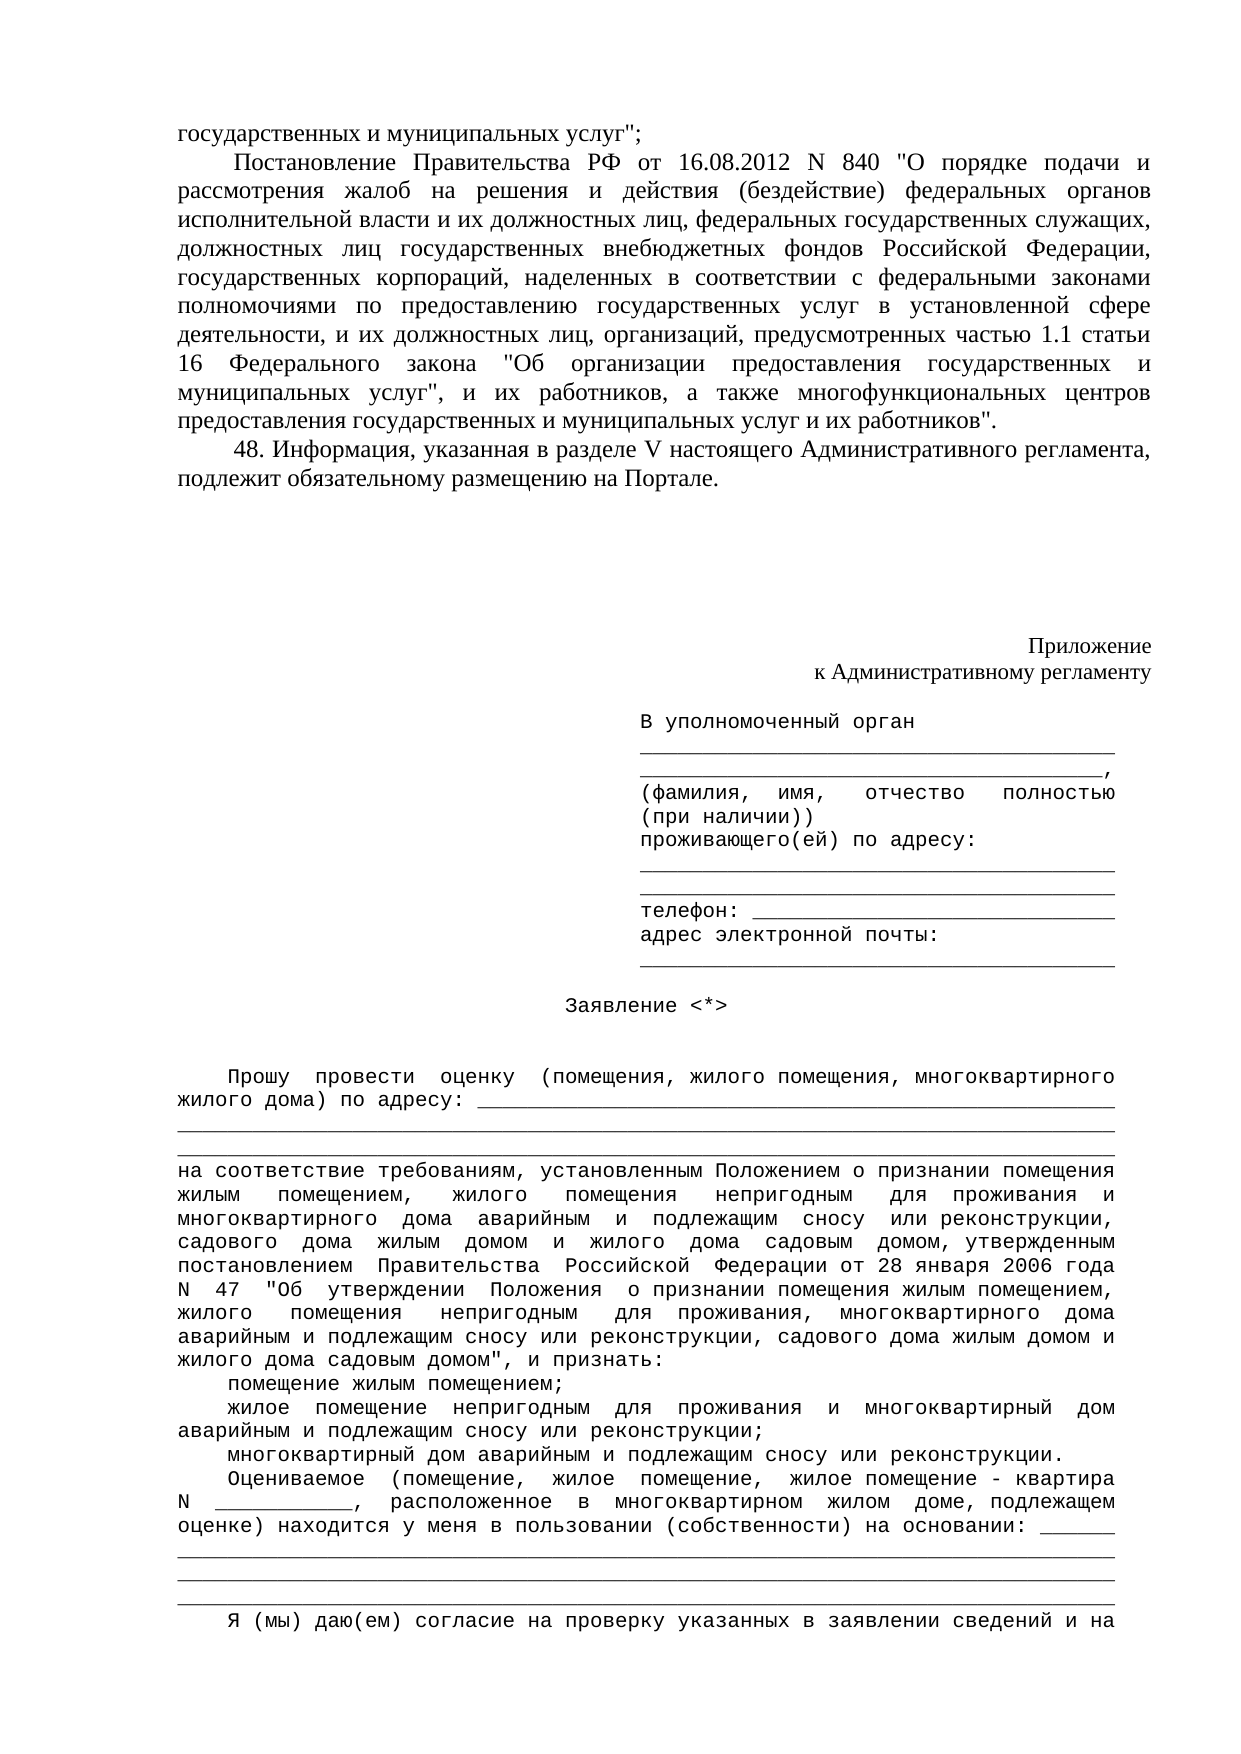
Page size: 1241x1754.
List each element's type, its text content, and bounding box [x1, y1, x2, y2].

text к Административному регламенту [177, 658, 1152, 685]
text жилого дома садовым домом", и признать: [177, 1349, 1152, 1373]
text ___________________________________________________________________________ [177, 1562, 1152, 1586]
text ______________________________________ [177, 877, 1152, 900]
text аварийным и подлежащим сносу или реконструкции; [177, 1420, 1152, 1444]
text Оцениваемое (помещение, жилое помещение, жилое помещение - квартира [177, 1468, 1152, 1491]
text многоквартирный дом аварийным и подлежащим сносу или реконструкции. [177, 1444, 1152, 1468]
text проживающего(ей) по адресу: [177, 829, 1152, 853]
text 48. Информация, указанная в разделе V настоящего Административного регламента, подлежит обязательному размещению на Портале. [177, 434, 1152, 492]
text садового дома жилым домом и жилого дома садовым домом, утвержденным [177, 1231, 1152, 1255]
text Приложение [177, 632, 1152, 658]
text жилого дома) по адресу: ___________________________________________________ [177, 1089, 1152, 1113]
text ______________________________________ [177, 853, 1152, 877]
text жилого помещения непригодным для проживания, многоквартирного дома [177, 1302, 1152, 1326]
text жилым помещением, жилого помещения непригодным для проживания и [177, 1184, 1152, 1208]
text ______________________________________ [177, 947, 1152, 971]
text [177, 118, 1152, 147]
text N ___________, расположенное в многоквартирном жилом доме, подлежащем [177, 1491, 1152, 1515]
text Я (мы) даю(ем) согласие на проверку указанных в заявлении сведений и на [177, 1609, 1152, 1633]
text на соответствие требованиям, установленным Положением о признании помещения [177, 1160, 1152, 1184]
text Постановление Правительства РФ от 16.08.2012 N 840 "О порядке подачи и рассмотрения жалоб на решения и действия (бездействие) федеральных органов исполнительной власти и их должностных лиц, федеральных государственных служащих, должностных лиц государственных внебюджетных фондов Российской Федерации, государственных корпораций, наделенных в соответствии с федеральными законами полномочиями по предоставлению государственных услуг в установленной сфере деятельности, и их должностных лиц, организаций, предусмотренных частью 1.1 статьи 16 Федерального закона "Об организации предоставления государственных и муниципальных услуг", и их работников, а также многофункциональных центров предоставления государственных и муниципальных услуг и их работников". [177, 147, 1152, 434]
text ___________________________________________________________________________ [177, 1586, 1152, 1609]
text оценке) находится у меня в пользовании (собственности) на основании: ______ [177, 1515, 1152, 1539]
text (фамилия, имя, отчество полностью [177, 782, 1152, 806]
text Прошу провести оценку (помещения, жилого помещения, многоквартирного [177, 1066, 1152, 1089]
text В уполномоченный орган [177, 711, 1152, 735]
text Заявление <*> [177, 995, 1152, 1018]
text аварийным и подлежащим сносу или реконструкции, садового дома жилым домом и [177, 1326, 1152, 1349]
text N 47 "Об утверждении Положения о признании помещения жилым помещением, [177, 1278, 1152, 1302]
text ___________________________________________________________________________ [177, 1137, 1152, 1160]
text помещение жилым помещением; [177, 1373, 1152, 1397]
text телефон: _____________________________ [177, 900, 1152, 924]
text многоквартирного дома аварийным и подлежащим сносу или реконструкции, [177, 1208, 1152, 1231]
text ___________________________________________________________________________ [177, 1113, 1152, 1137]
text жилое помещение непригодным для проживания и многоквартирный дом [177, 1397, 1152, 1420]
text ___________________________________________________________________________ [177, 1539, 1152, 1562]
text постановлением Правительства Российской Федерации от 28 января 2006 года [177, 1255, 1152, 1278]
text (при наличии)) [177, 806, 1152, 829]
text ______________________________________ [177, 735, 1152, 758]
text адрес электронной почты: [177, 924, 1152, 947]
text _____________________________________, [177, 758, 1152, 782]
